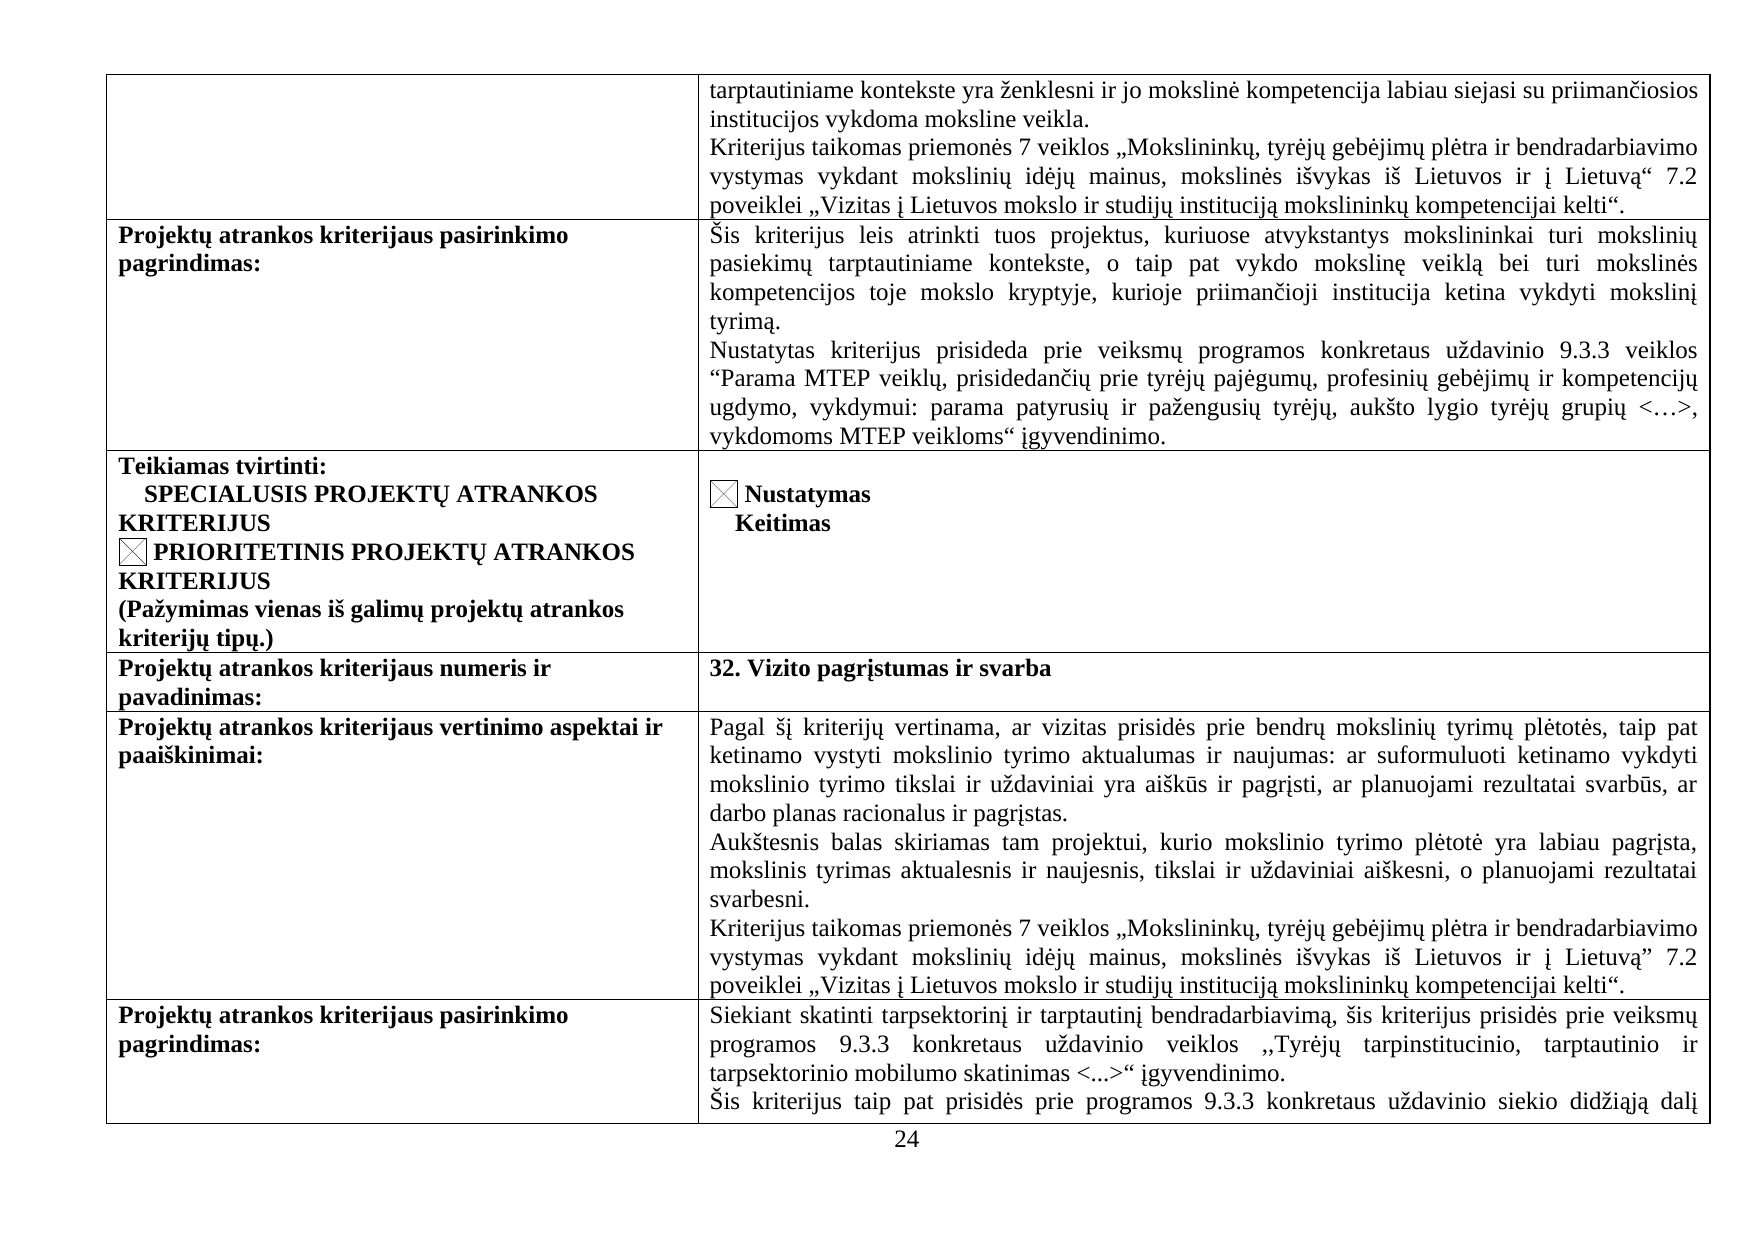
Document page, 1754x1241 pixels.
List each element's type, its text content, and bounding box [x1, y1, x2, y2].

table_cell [699, 75, 1709, 219]
table_cell Pagal šį kriterijų vertinama, ar vizitas prisidės prie bendrų mokslinių tyrimų plėtotės, taip pat ketinamo vystyti mokslinio tyrimo aktualumas ir naujumas: ar suformuluoti ketinamo vykdyti mokslinio tyrimo tikslai ir uždaviniai yra aiškūs ir pagrįsti, ar planuojami rezultatai svarbūs, ar darbo planas racionalus ir pagrįstas. Aukštesnis balas skiriamas tam projektui, kurio mokslinio tyrimo plėtotė yra labiau pagrįsta, mokslinis tyrimas aktualesnis ir naujesnis, tikslai ir uždaviniai aiškesni, o planuojami rezultatai svarbesni. Kriterijus taikomas priemonės 7 veiklos „Mokslininkų, tyrėjų gebėjimų plėtra ir bendradarbiavimo vystymas vykdant mokslinių idėjų mainus, mokslinės išvykas iš Lietuvos ir į Lietuvą” 7.2 poveiklei „Vizitas į Lietuvos mokslo ir studijų instituciją mokslininkų kompetencijai kelti“. [699, 712, 1709, 999]
table_cell Teikiamas tvirtinti: SPECIALUSIS PROJEKTŲ ATRANKOS KRITERIJUS PRIORITETINIS PROJEKTŲ ATRANKOS KRITERIJUS (Pažymimas vienas iš galimų projektų atrankos kriterijų tipų.) [107, 451, 698, 652]
table_cell Šis kriterijus leis atrinkti tuos projektus, kuriuose atvykstantys mokslininkai turi mokslinių pasiekimų tarptautiniame kontekste, o taip pat vykdo mokslinę veiklą bei turi mokslinės kompetencijos toje mokslo kryptyje, kurioje priimančioji institucija ketina vykdyti mokslinį tyrimą. Nustatytas kriterijus prisideda prie veiksmų programos konkretaus uždavinio 9.3.3 veiklos “Parama MTEP veiklų, prisidedančių prie tyrėjų pajėgumų, profesinių gebėjimų ir kompetencijų ugdymo, vykdymui: parama patyrusių ir pažengusių tyrėjų, aukšto lygio tyrėjų grupių <…>, vykdomoms MTEP veikloms“ įgyvendinimo. [699, 220, 1709, 450]
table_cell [699, 1000, 1709, 1123]
table_cell Nustatymas Keitimas [699, 451, 1709, 652]
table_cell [107, 1000, 698, 1123]
table_cell Projektų atrankos kriterijaus vertinimo aspektai ir paaiškinimai: [107, 712, 698, 999]
table_cell Projektų atrankos kriterijaus numeris ir pavadinimas: [107, 653, 698, 711]
table_cell Projektų atrankos kriterijaus pasirinkimo pagrindimas: [107, 220, 698, 450]
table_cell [107, 75, 698, 219]
table_cell 32. Vizito pagrįstumas ir svarba [699, 653, 1709, 711]
